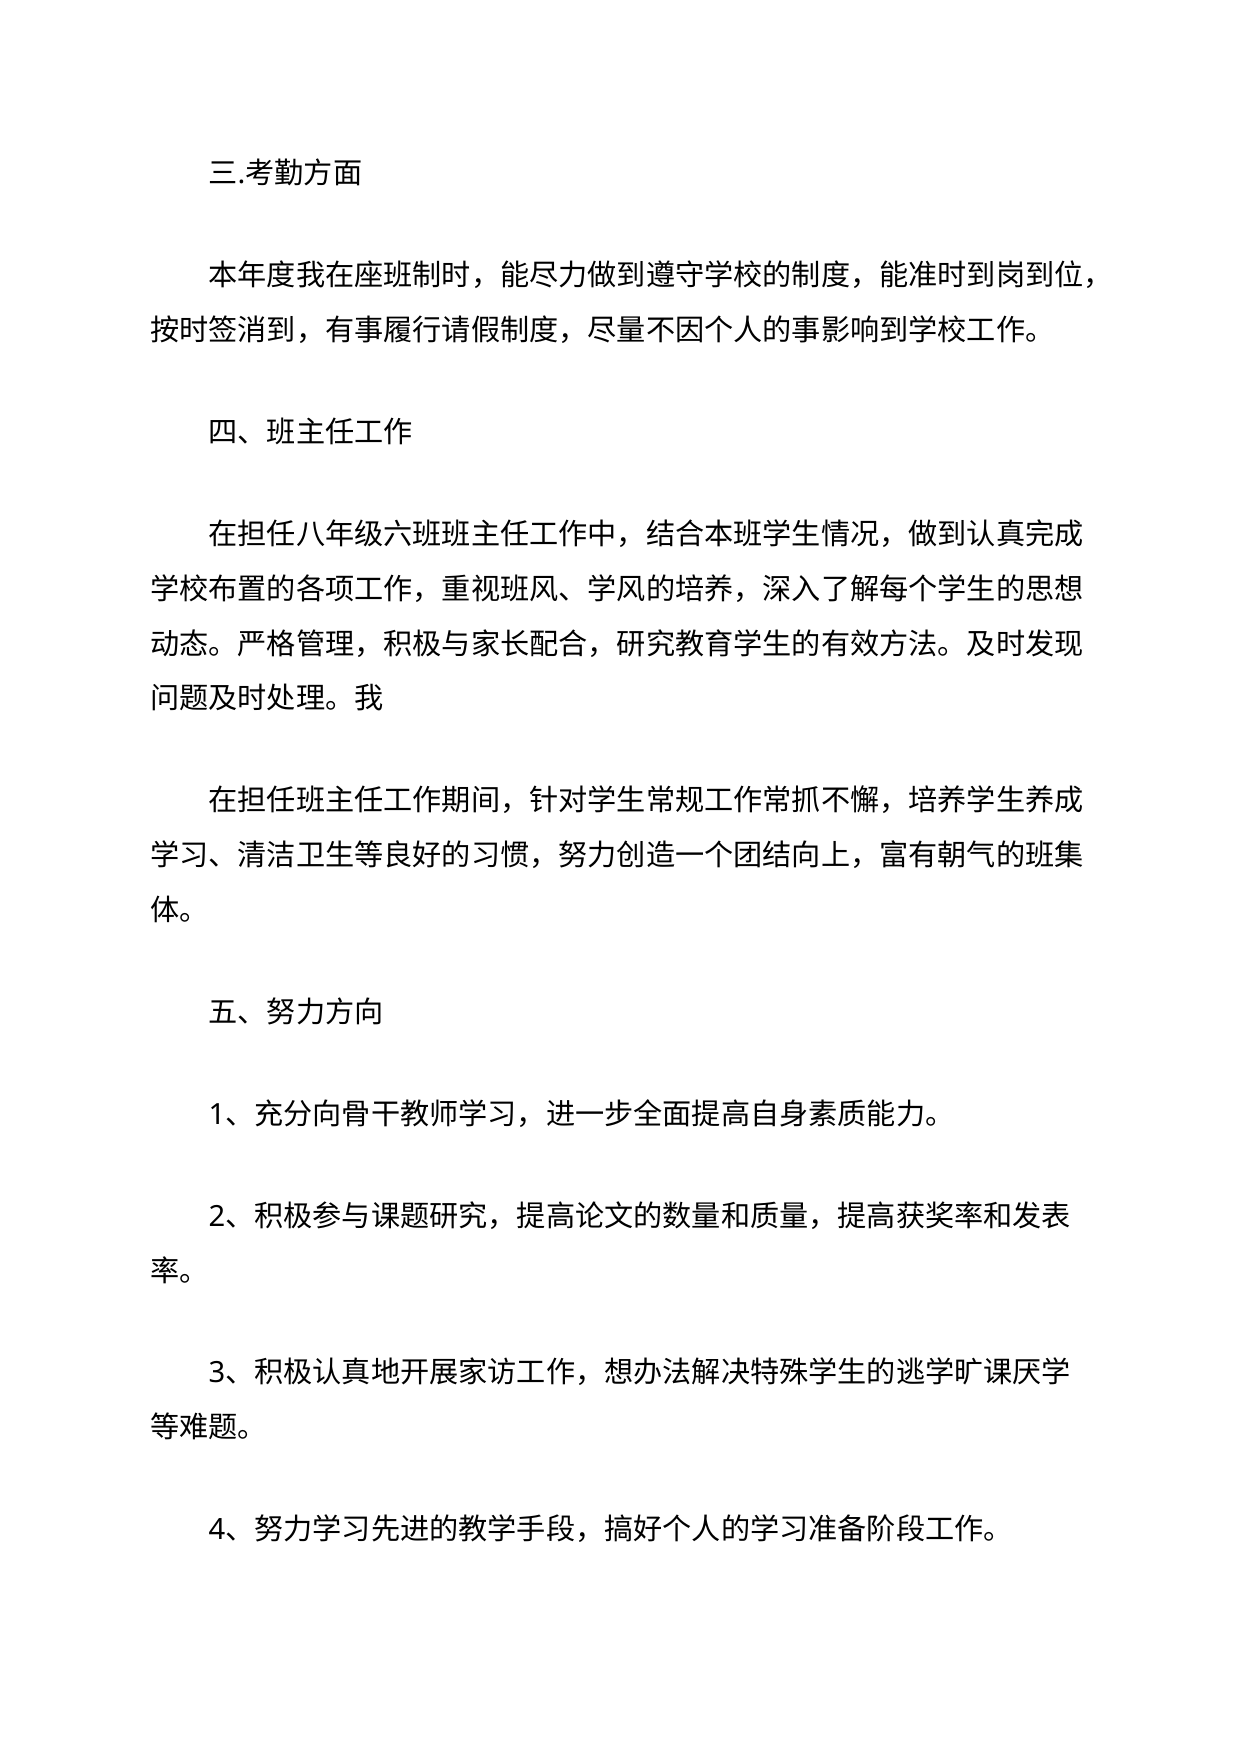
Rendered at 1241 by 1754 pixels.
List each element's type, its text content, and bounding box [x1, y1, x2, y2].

text 五、努力方向 [150, 988, 1090, 1031]
text 在担任班主任工作期间，针对学生常规工作常抓不懈，培养学生养成学习、清洁卫生等良好的习惯，努力创造一个团结向上，富有朝气的班集体。 [150, 777, 1090, 929]
text 1、充分向骨干教师学习，进一步全面提高自身素质能力。 [150, 1090, 1090, 1133]
text 四、班主任工作 [150, 409, 1090, 451]
text 3、积极认真地开展家访工作，想办法解决特殊学生的逃学旷课厌学等难题。 [150, 1349, 1090, 1446]
text 在担任八年级六班班主任工作中，结合本班学生情况，做到认真完成学校布置的各项工作，重视班风、学风的培养，深入了解每个学生的思想动态。严格管理，积极与家长配合，研究教育学生的有效方法。及时发现问题及时处理。我 [150, 510, 1090, 717]
text 4、努力学习先进的教学手段，搞好个人的学习准备阶段工作。 [150, 1506, 1090, 1548]
text 本年度我在座班制时，能尽力做到遵守学校的制度，能准时到岗到位，按时签消到，有事履行请假制度，尽量不因个人的事影响到学校工作。 [150, 252, 1090, 349]
text 2、积极参与课题研究，提高论文的数量和质量，提高获奖率和发表率。 [150, 1192, 1090, 1289]
text 三.考勤方面 [150, 150, 1090, 192]
